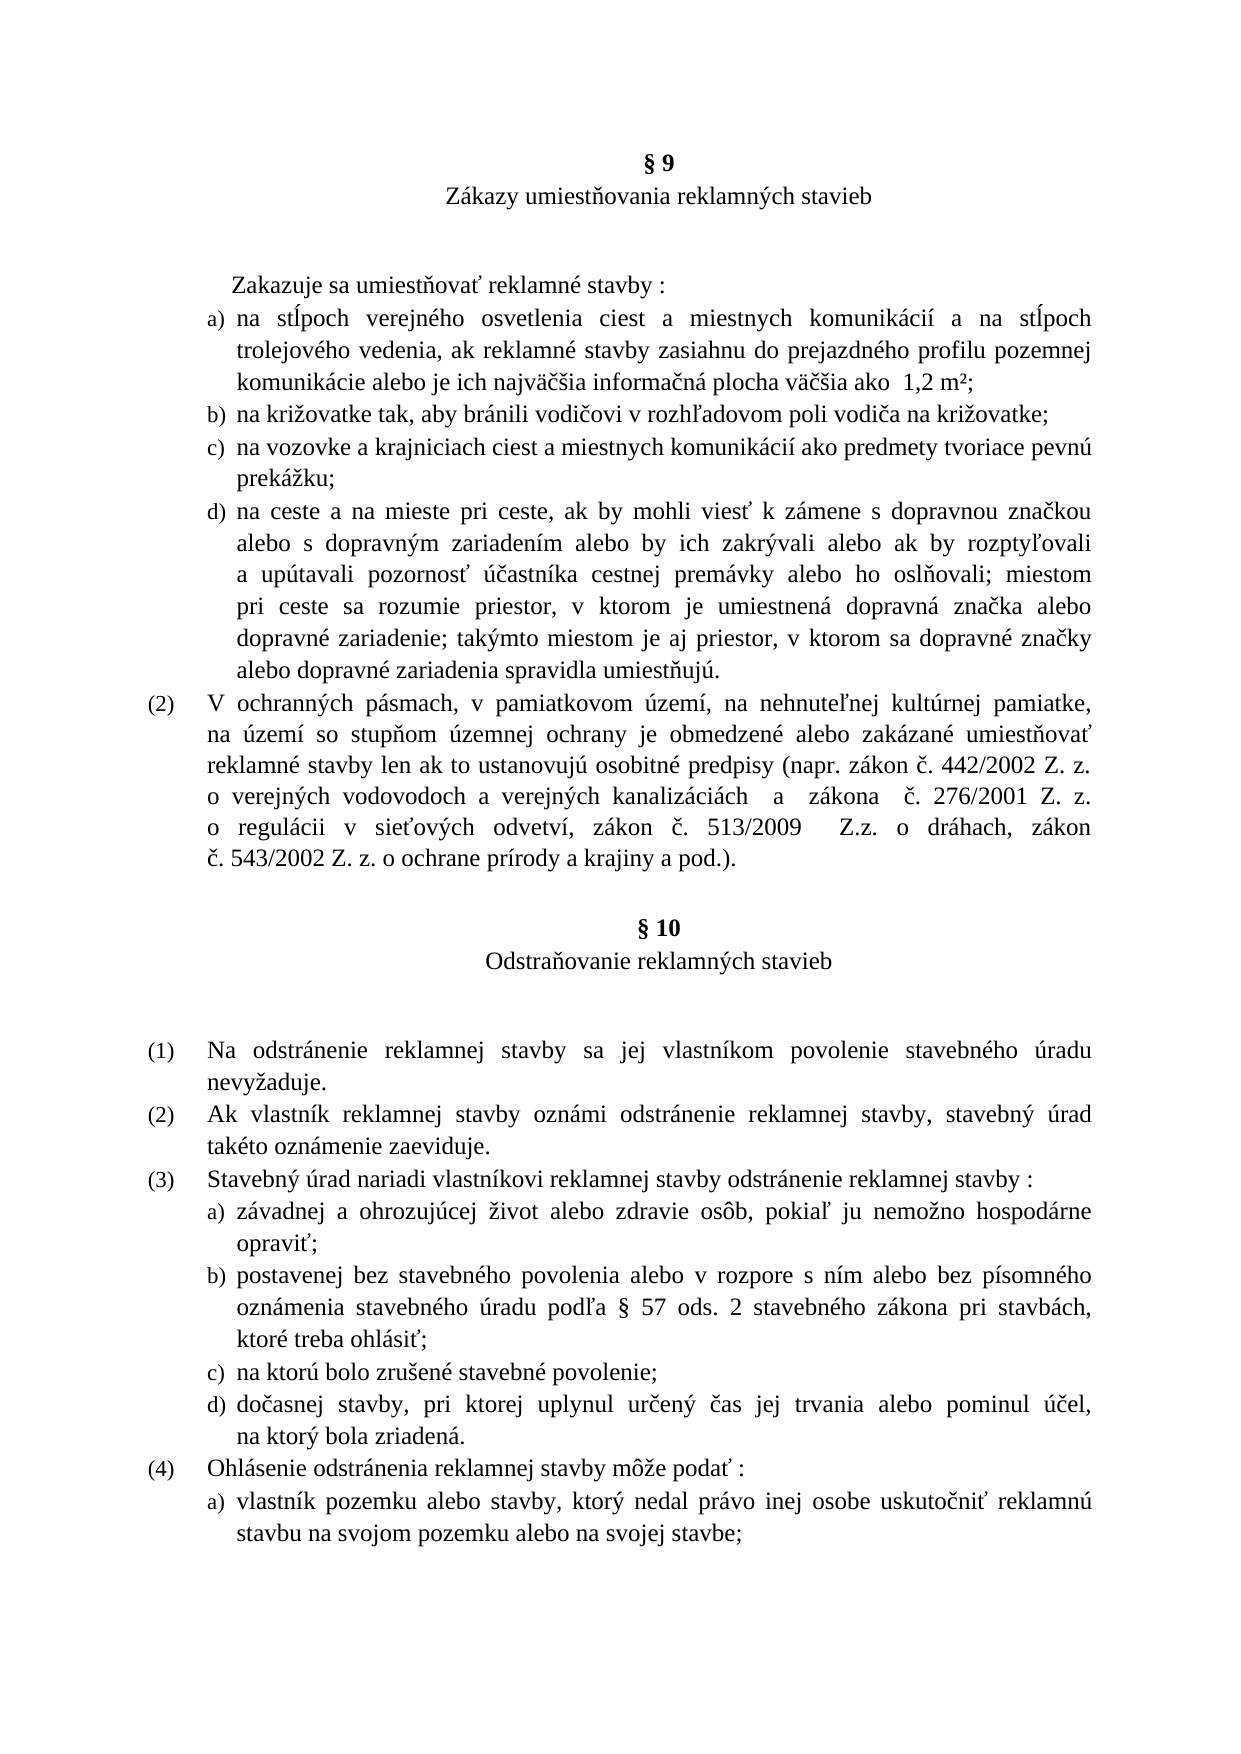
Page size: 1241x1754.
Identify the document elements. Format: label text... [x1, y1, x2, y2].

text § 10 [148, 913, 1093, 941]
list Ak vlastník reklamnej stavby oznámi odstránenie reklamnej stavby, stavebný úrad takéto oznámenie zaeviduje. [148, 1099, 1092, 1160]
list na stĺpoch verejného osvetlenia ciest a miestnych komunikácií a na stĺpoch trolejového vedenia, ak reklamné stavby zasiahnu do prejazdného profilu pozemnej komunikácie alebo je ich najväčšia informačná plocha väčšia ako 1,2 m²; [207, 303, 1092, 396]
text Zakazuje sa umiestňovať reklamné stavby : [148, 270, 1093, 299]
text § 9 [148, 148, 1093, 176]
list V ochranných pásmach, v pamiatkovom území, na nehnuteľnej kultúrnej pamiatke, na území so stupňom územnej ochrany je obmedzené alebo zakázané umiestňovať reklamné stavby len ak to ustanovujú osobitné predpisy (napr. zákon č. 442/2002 Z. z. o verejných vodovodoch a verejných kanalizáciách a zákona č. 276/2001 Z. z. o regulácii v sieťových odvetví, zákon č. 513/2009 Z.z. o dráhach, zákon č. 543/2002 Z. z. o ochrane prírody a krajiny a pod.). [148, 688, 1092, 872]
list na križovatke tak, aby bránili vodičovi v rozhľadovom poli vodiča na križovatke; [207, 399, 1092, 428]
list dočasnej stavby, pri ktorej uplynul určený čas jej trvania alebo pominul účel, na ktorý bola zriadená. [207, 1389, 1092, 1450]
list Na odstránenie reklamnej stavby sa jej vlastníkom povolenie stavebného úradu nevyžaduje. [148, 1035, 1092, 1096]
list Stavebný úrad nariadi vlastníkovi reklamnej stavby odstránenie reklamnej stavby : [148, 1164, 1092, 1193]
subtitle Odstraňovanie reklamných stavieb [148, 946, 1093, 975]
list Ohlásenie odstránenia reklamnej stavby môže podať : [148, 1453, 1092, 1482]
list vlastník pozemku alebo stavby, ktorý nedal právo inej osobe uskutočniť reklamnú stavbu na svojom pozemku alebo na svojej stavbe; [207, 1486, 1092, 1546]
subtitle Zákazy umiestňovania reklamných stavieb [148, 181, 1093, 210]
list na vozovke a krajniciach ciest a miestnych komunikácií ako predmety tvoriace pevnú prekážku; [207, 432, 1092, 492]
list na ceste a na mieste pri ceste, ak by mohli viesť k zámene s dopravnou značkou alebo s dopravným zariadením alebo by ich zakrývali alebo ak by rozptyľovali a upútavali pozornosť účastníka cestnej premávky alebo ho oslňovali; miestom pri ceste sa rozumie priestor, v ktorom je umiestnená dopravná značka alebo dopravné zariadenie; takýmto miestom je aj priestor, v ktorom sa dopravné značky alebo dopravné zariadenia spravidla umiestňujú. [207, 496, 1092, 684]
list na ktorú bolo zrušené stavebné povolenie; [207, 1357, 1092, 1385]
list postavenej bez stavebného povolenia alebo v rozpore s ním alebo bez písomného oznámenia stavebného úradu podľa § 57 ods. 2 stavebného zákona pri stavbách, ktoré treba ohlásiť; [207, 1261, 1092, 1353]
list závadnej a ohrozujúcej život alebo zdravie osôb, pokiaľ ju nemožno hospodárne opraviť; [207, 1196, 1092, 1257]
